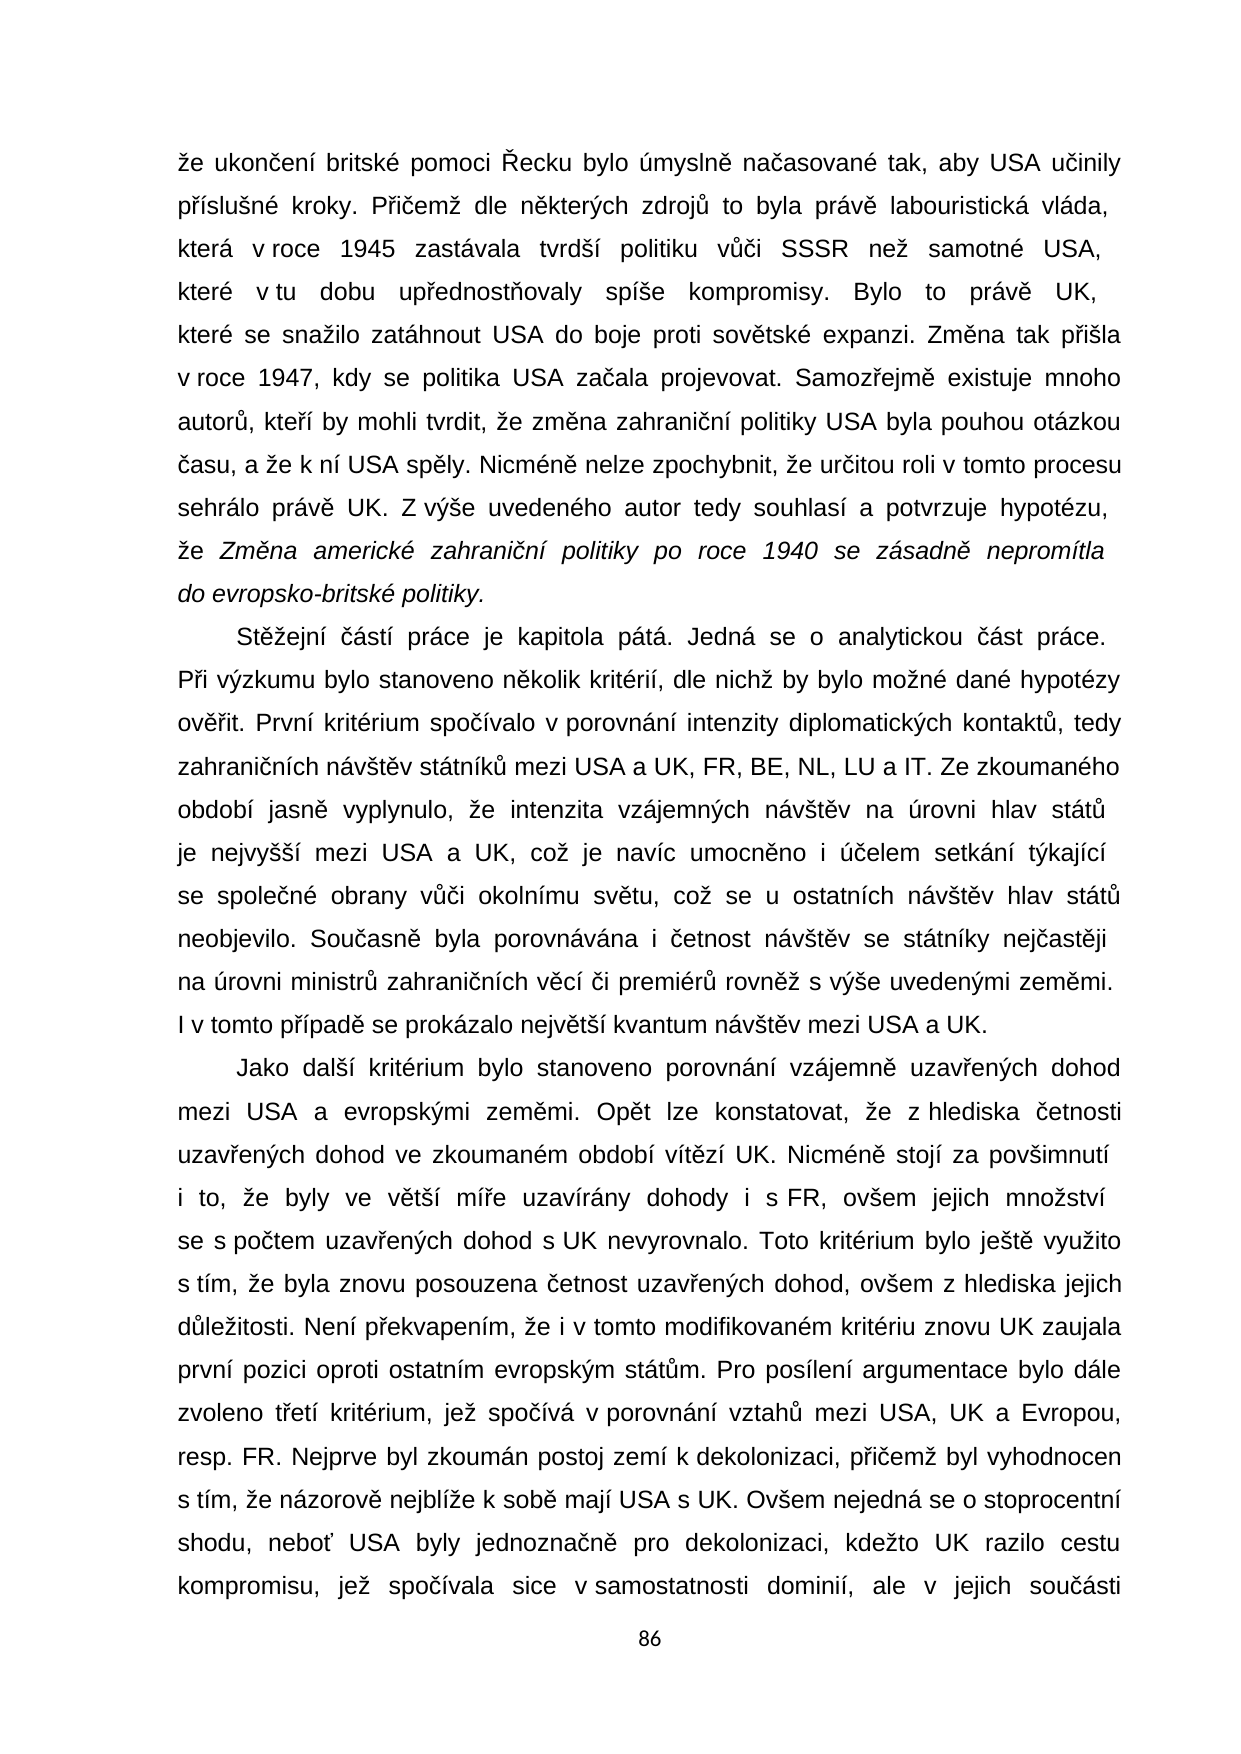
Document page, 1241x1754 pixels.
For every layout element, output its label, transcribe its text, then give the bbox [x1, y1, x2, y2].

text Stěžejní částí práce je kapitola pátá. Jedná se o analytickou část práce. Při výzkumu bylo stanoveno několik kritérií, dle nichž by bylo možné dané hypotézy ověřit. První kritérium spočívalo v porovnání intenzity diplomatických kontaktů, tedy zahraničních návštěv státníků mezi USA a UK, FR, BE, NL, LU a IT. Ze zkoumaného období jasně vyplynulo, že intenzita vzájemných návštěv na úrovni hlav států je nejvyšší mezi USA a UK, což je navíc umocněno i účelem setkání týkající se společné obrany vůči okolnímu světu, což se u ostatních návštěv hlav států neobjevilo. Současně byla porovnávána i četnost návštěv se státníky nejčastěji na úrovni ministrů zahraničních věcí či premiérů rovněž s výše uvedenými zeměmi. I v tomto případě se prokázalo největší kvantum návštěv mezi USA a UK. [177, 622, 1122, 1039]
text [177, 1053, 1122, 1599]
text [177, 148, 1122, 608]
